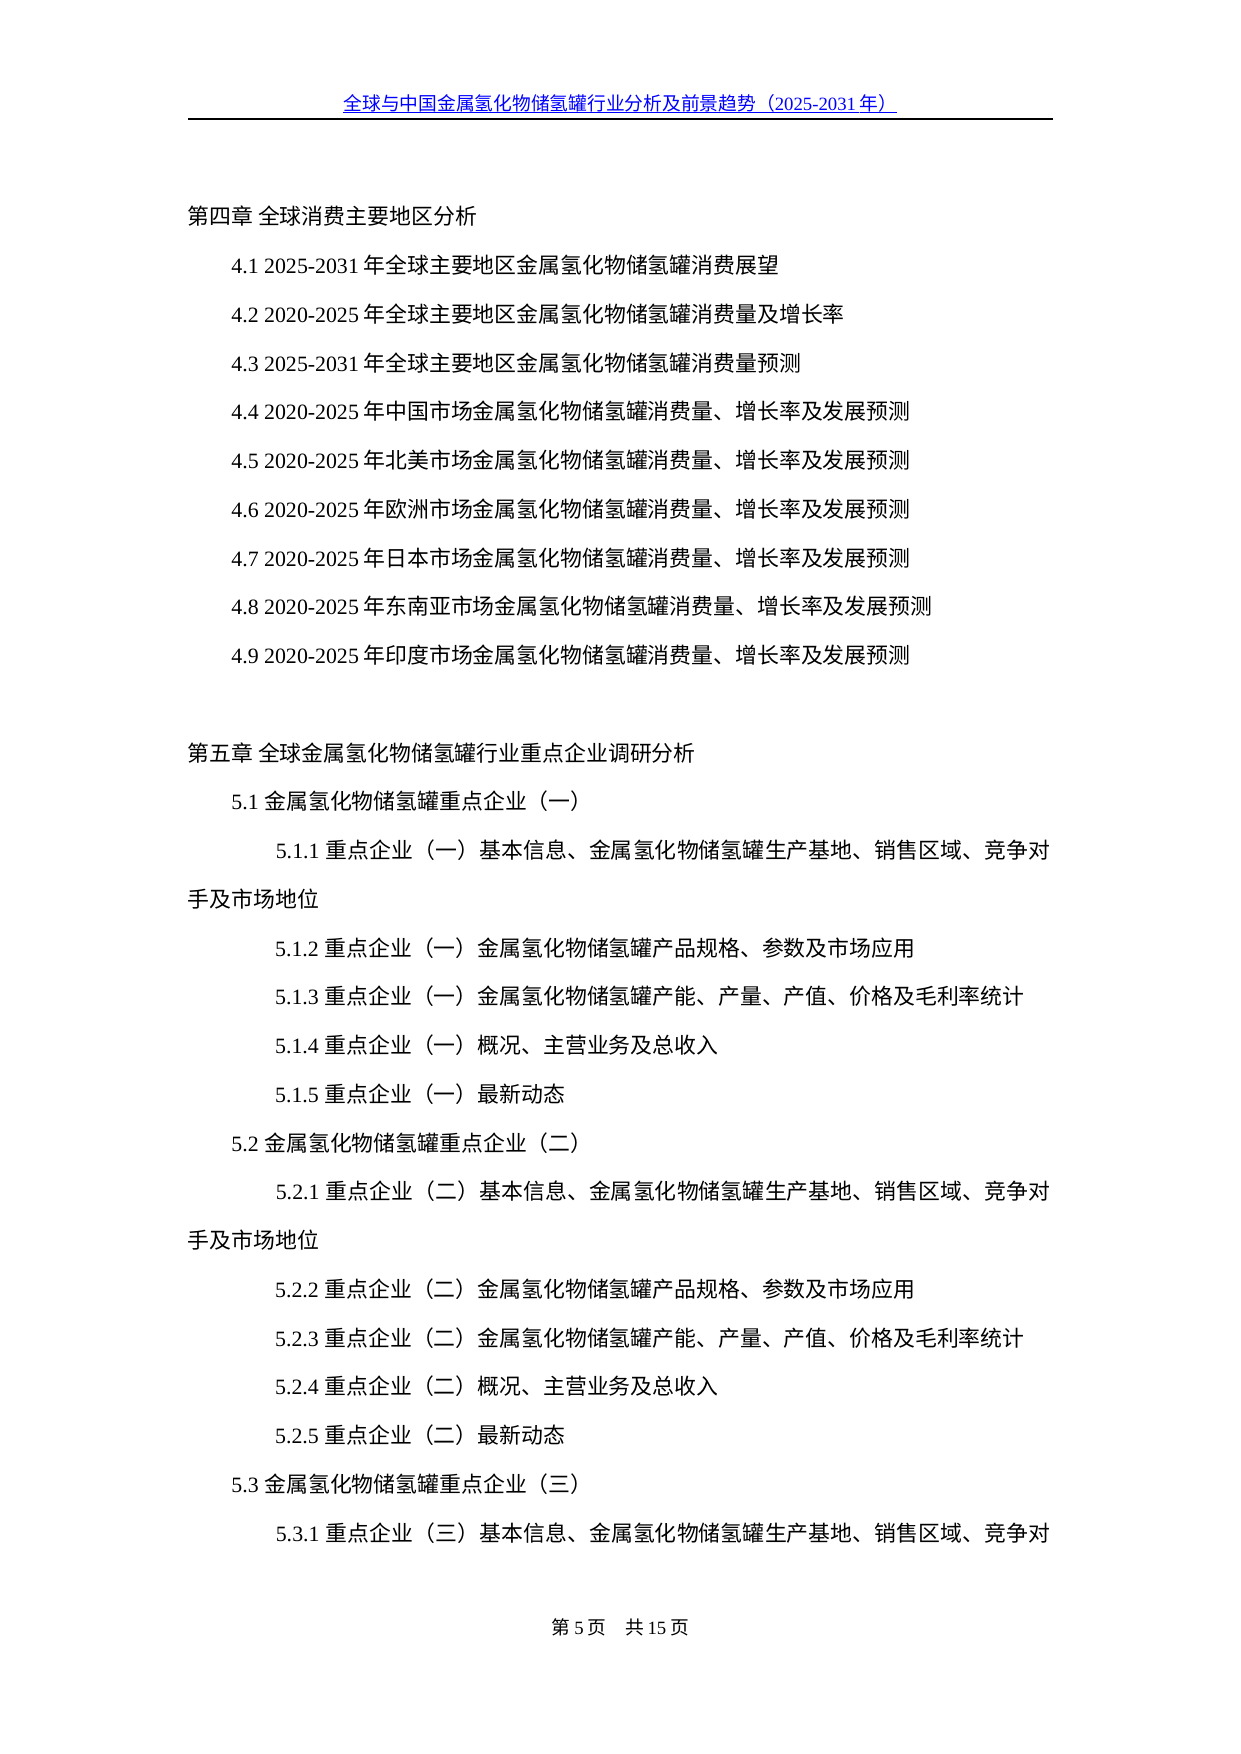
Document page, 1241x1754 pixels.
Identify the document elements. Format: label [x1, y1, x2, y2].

text [187, 150, 1053, 1548]
